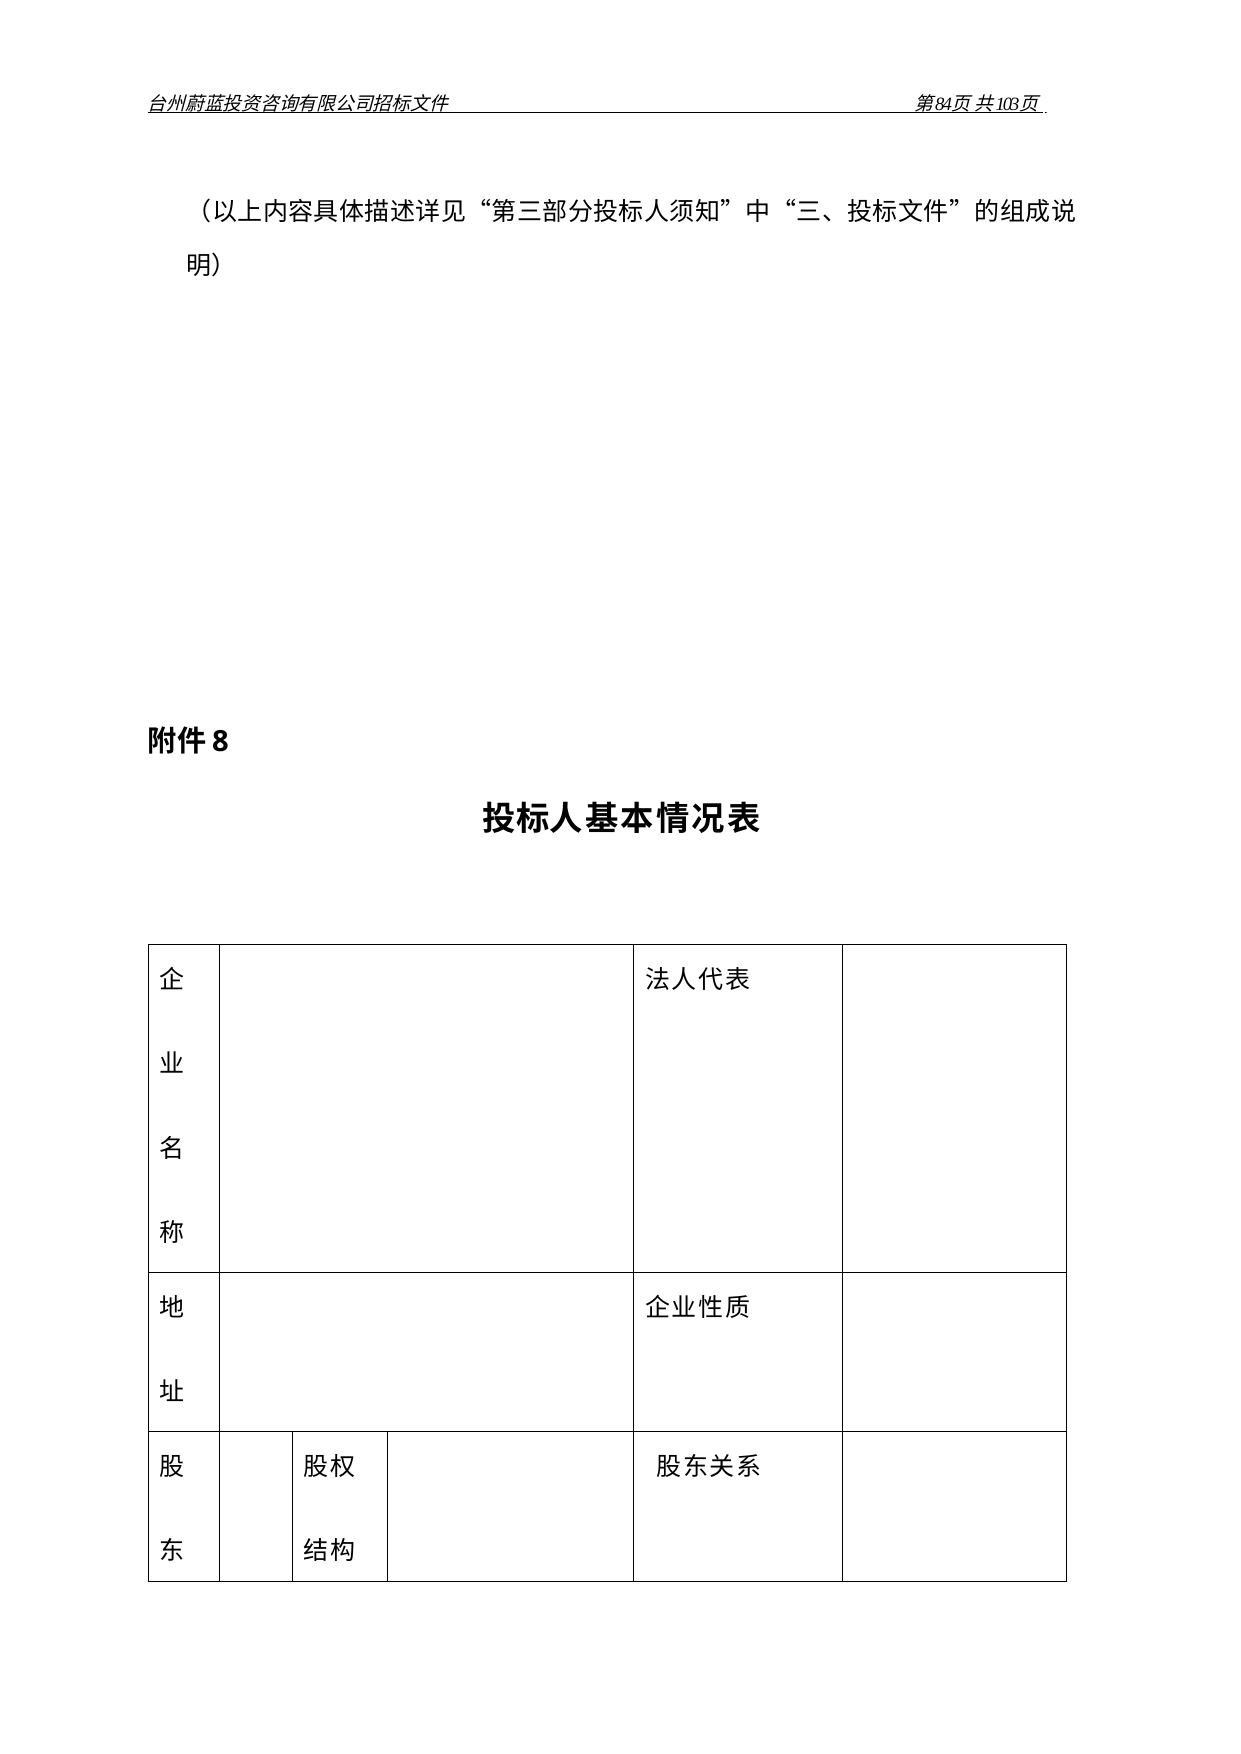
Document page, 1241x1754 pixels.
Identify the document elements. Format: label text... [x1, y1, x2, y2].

text 附件8 [148, 706, 1078, 771]
table_header [843, 945, 1066, 1272]
table_cell [220, 1432, 292, 1581]
table_cell [388, 1432, 633, 1581]
table_cell [843, 1273, 1066, 1431]
text （以上内容具体描述详见“第三部分投标人须知”中“三、投标文件”的组成说明） [187, 191, 1078, 282]
table_header 法人代表 [634, 945, 842, 1272]
table_cell 地址 [149, 1273, 219, 1431]
text 投标人基本情况表 [148, 784, 1078, 849]
table_cell [220, 1273, 633, 1431]
table_cell [843, 1432, 1066, 1581]
table_cell 企业性质 [634, 1273, 842, 1431]
table_header [220, 945, 633, 1272]
table_cell 股东关系 [634, 1432, 842, 1581]
table_header 企业名称 [149, 945, 219, 1272]
